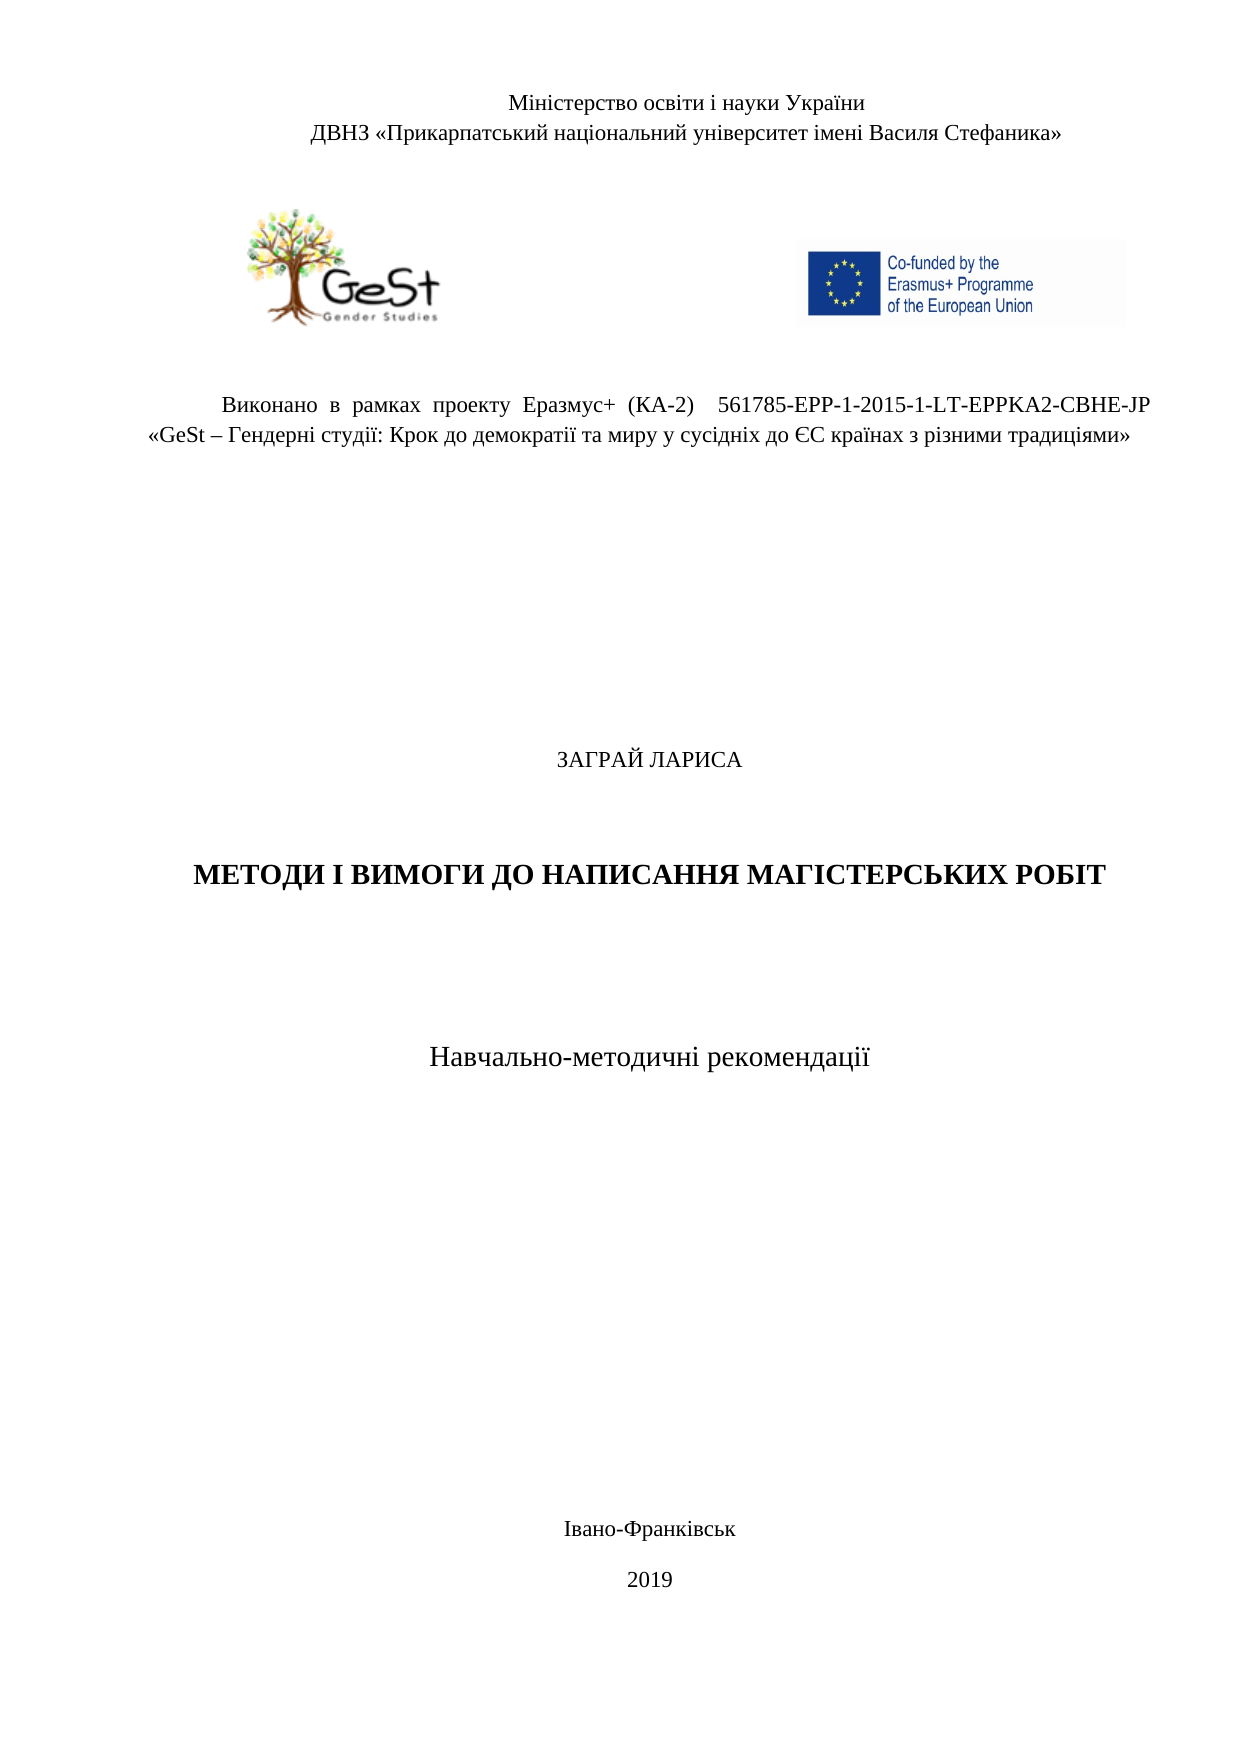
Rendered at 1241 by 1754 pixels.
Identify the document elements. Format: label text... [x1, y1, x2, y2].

text МЕТОДИ І ВИМОГИ ДО НАПИСАННЯ МАГІСТЕРСЬКИХ РОБІТ [148, 857, 1152, 891]
picture [796, 239, 1126, 327]
text 2019 [148, 1566, 1152, 1592]
picture [247, 209, 442, 327]
text Навчально-методичні рекомендації [148, 1039, 1152, 1072]
text ЗАГРАЙ ЛАРИСА [148, 746, 1152, 772]
text Івано-Франківськ [148, 1515, 1152, 1541]
text Міністерство освіти і науки України [148, 88, 1152, 115]
text ДВНЗ «Прикарпатський національний університет імені Василя Стефаника» [148, 119, 1152, 145]
text Виконано в рамках проекту Еразмус+ (КА-2) 561785-EPP-1-2015-1-LT-EPPKA2-CBHE-JP «GeSt – Гендерні студії: Крок до демократії та миру у сусідніх до ЄС країнах з різними традиціями» [148, 391, 1152, 447]
